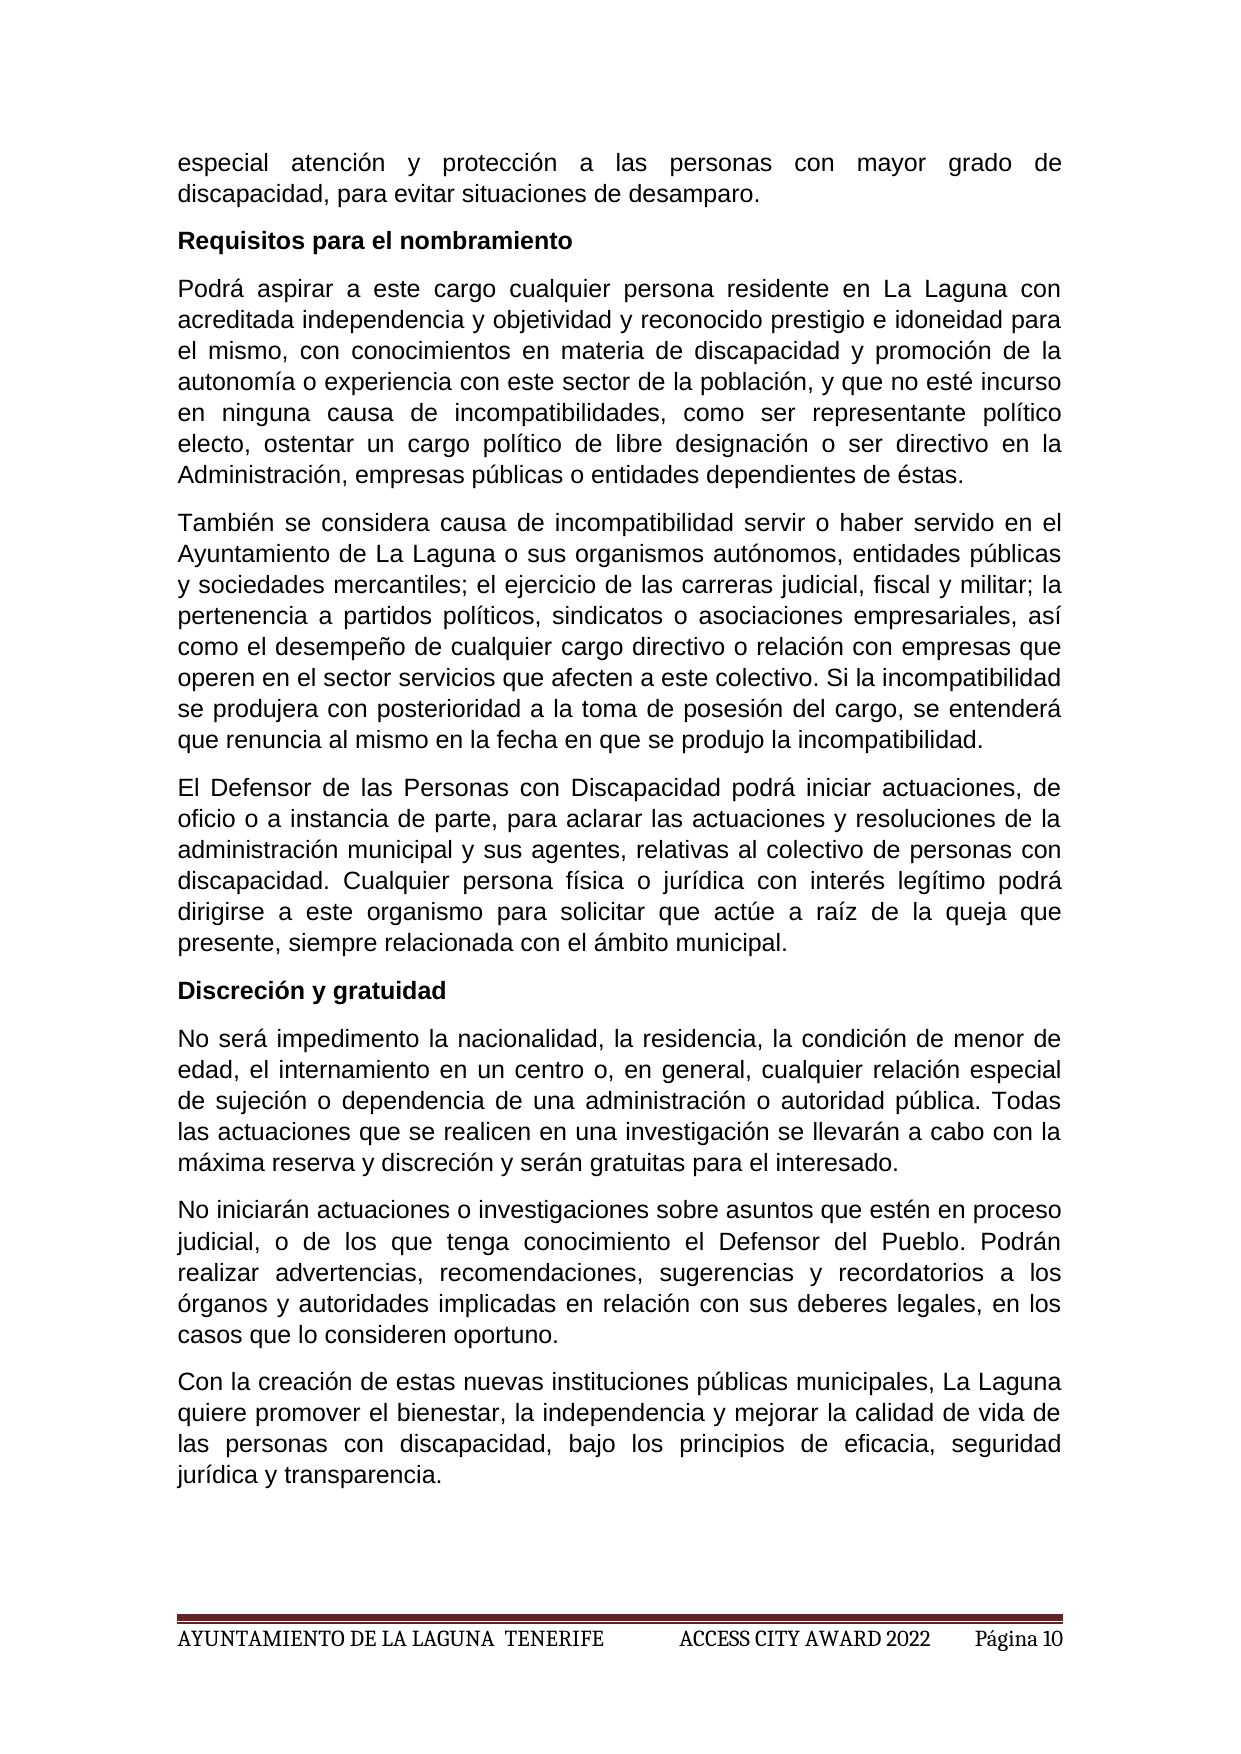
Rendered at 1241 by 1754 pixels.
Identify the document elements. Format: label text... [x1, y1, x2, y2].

text Podrá aspirar a este cargo cualquier persona residente en La Laguna con acreditada independencia y objetividad y reconocido prestigio e idoneidad para el mismo, con conocimientos en materia de discapacidad y promoción de la autonomía o experiencia con este sector de la población, y que no esté incurso en ninguna causa de incompatibilidades, como ser representante político electo, ostentar un cargo político de libre designación o ser directivo en la Administración, empresas públicas o entidades dependientes de éstas. [177, 274, 1063, 489]
text No iniciarán actuaciones o investigaciones sobre asuntos que estén en proceso judicial, o de los que tenga conocimiento el Defensor del Pueblo. Podrán realizar advertencias, recomendaciones, sugerencias y recordatorios a los órganos y autoridades implicadas en relación con sus deberes legales, en los casos que lo consideren oportuno. [177, 1196, 1063, 1348]
text Requisitos para el nombramiento [177, 226, 1063, 255]
text El Defensor de las Personas con Discapacidad podrá iniciar actuaciones, de oficio o a instancia de parte, para aclarar las actuaciones y resoluciones de la administración municipal y sus agentes, relativas al colectivo de personas con discapacidad. Cualquier persona física o jurídica con interés legítimo podrá dirigirse a este organismo para solicitar que actúe a raíz de la queja que presente, siempre relacionada con el ámbito municipal. [177, 773, 1063, 957]
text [177, 148, 1063, 207]
text Discreción y gratuidad [177, 976, 1063, 1005]
text No será impedimento la nacionalidad, la residencia, la condición de menor de edad, el internamiento en un centro o, en general, cualquier relación especial de sujeción o dependencia de una administración o autoridad pública. Todas las actuaciones que se realicen en una investigación se llevarán a cabo con la máxima reserva y discreción y serán gratuitas para el interesado. [177, 1024, 1063, 1177]
text También se considera causa de incompatibilidad servir o haber servido en el Ayuntamiento de La Laguna o sus organismos autónomos, entidades públicas y sociedades mercantiles; el ejercicio de las carreras judicial, fiscal y militar; la pertenencia a partidos políticos, sindicatos o asociaciones empresariales, así como el desempeño de cualquier cargo directivo o relación con empresas que operen en el sector servicios que afecten a este colectivo. Si la incompatibilidad se produjera con posterioridad a la toma de posesión del cargo, se entenderá que renuncia al mismo en la fecha en que se produjo la incompatibilidad. [177, 508, 1063, 754]
